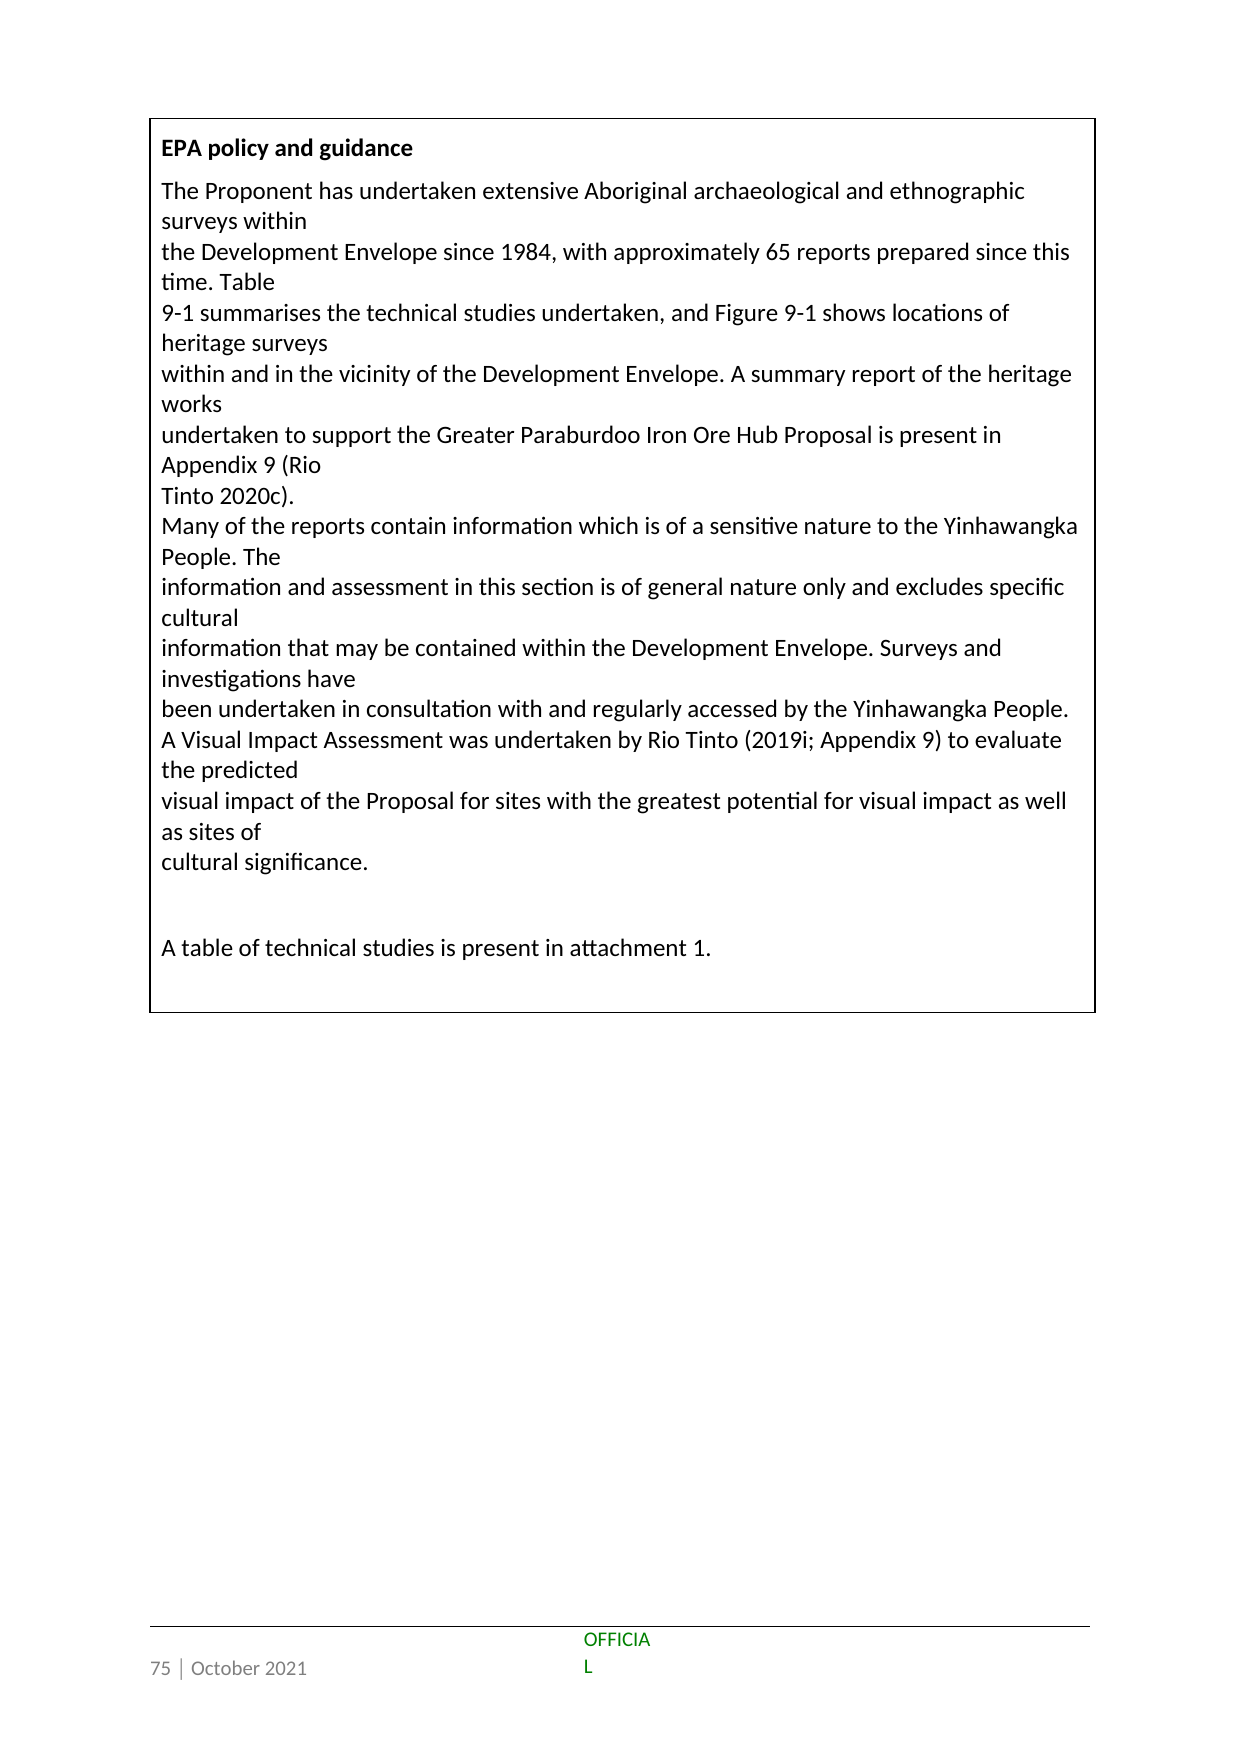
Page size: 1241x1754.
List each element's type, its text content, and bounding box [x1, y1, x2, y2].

table_cell EPA policy and guidance The Proponent has undertaken extensive Aboriginal archaeological and ethnographic surveys within the Development Envelope since 1984, with approximately 65 reports prepared since this time. Table 9-1 summarises the technical studies undertaken, and Figure 9-1 shows locations of heritage surveys within and in the vicinity of the Development Envelope. A summary report of the heritage works undertaken to support the Greater Paraburdoo Iron Ore Hub Proposal is present in Appendix 9 (Rio Tinto 2020c). Many of the reports contain information which is of a sensitive nature to the Yinhawangka People. The information and assessment in this section is of general nature only and excludes specific cultural information that may be contained within the Development Envelope. Surveys and investigations have been undertaken in consultation with and regularly accessed by the Yinhawangka People. A Visual Impact Assessment was undertaken by Rio Tinto (2019i; Appendix 9) to evaluate the predicted visual impact of the Proposal for sites with the greatest potential for visual impact as well as sites of cultural significance. A table of technical studies is present in attachment 1. [151, 119, 1094, 1012]
